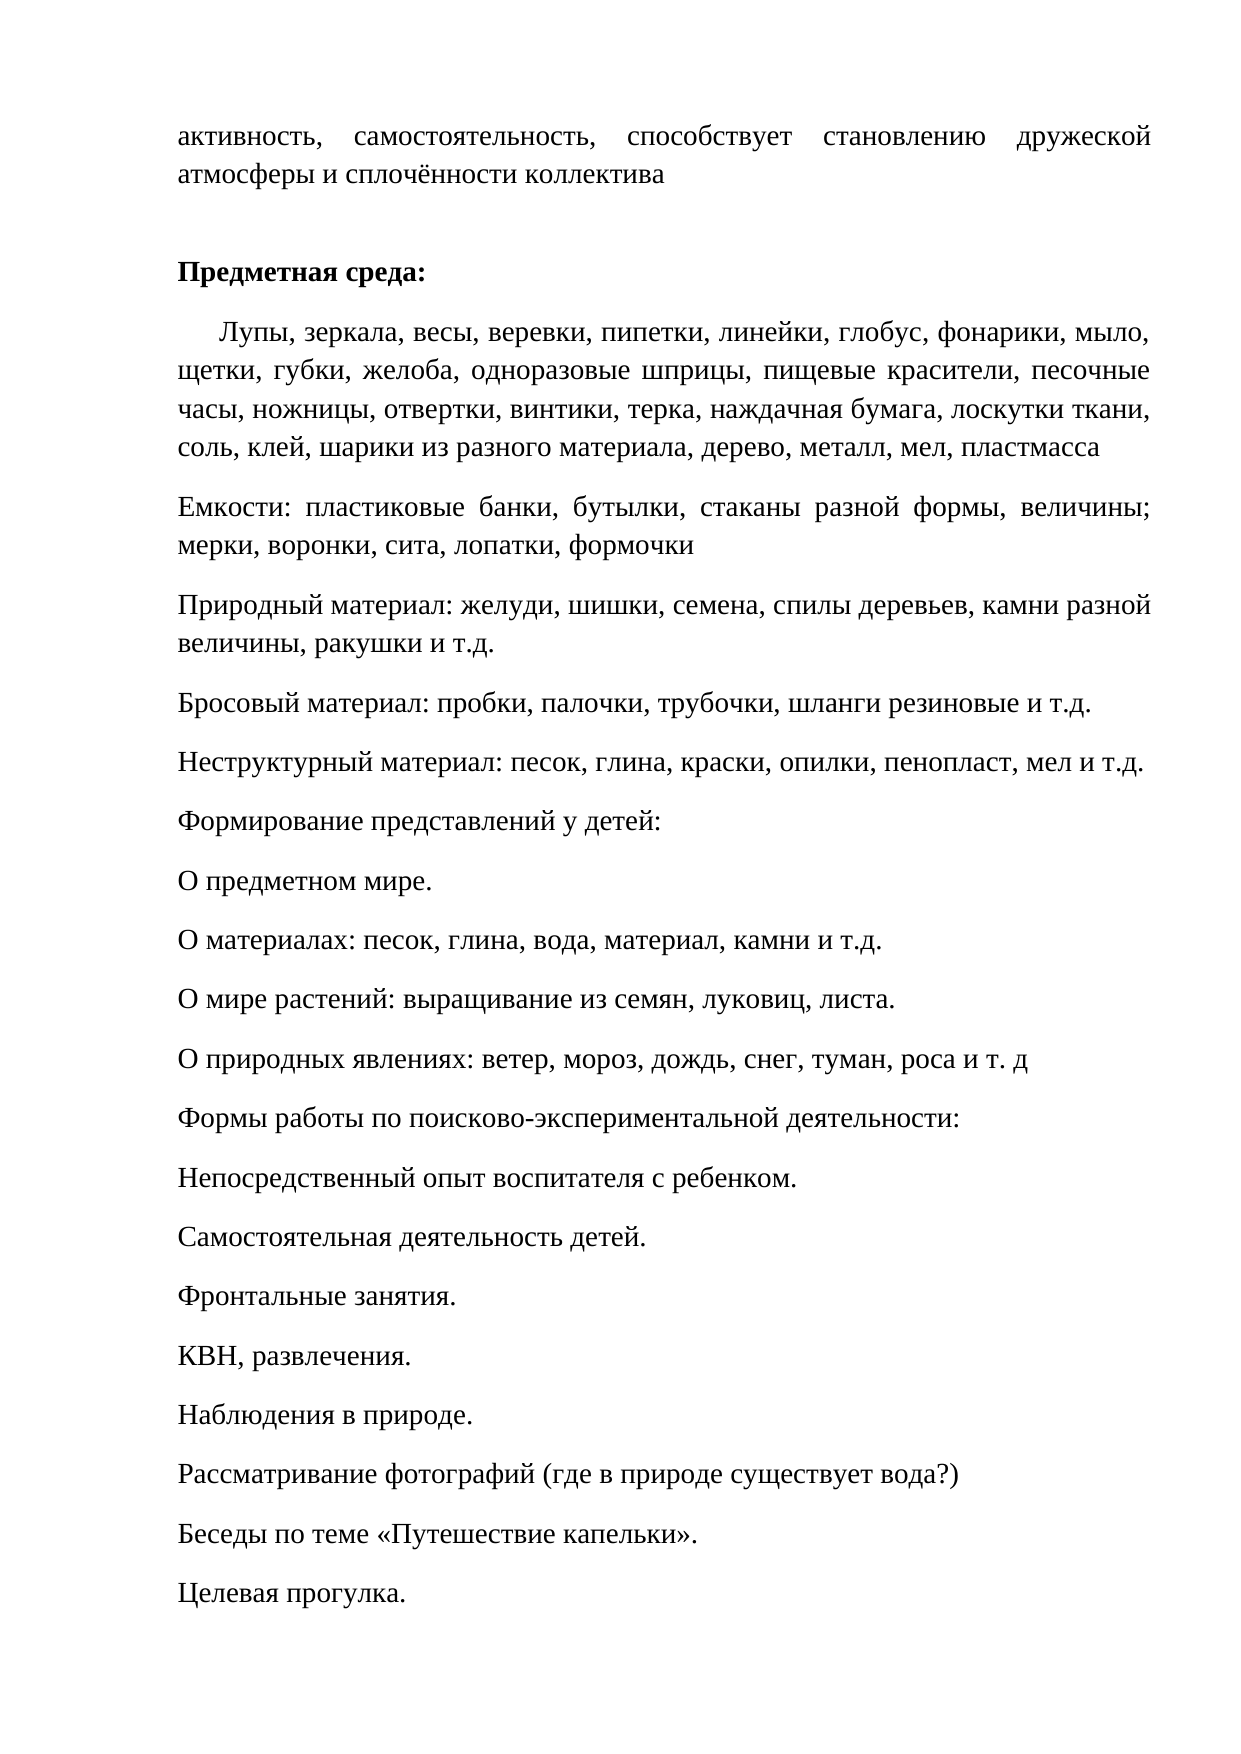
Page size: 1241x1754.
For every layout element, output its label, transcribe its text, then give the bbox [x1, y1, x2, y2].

text Целевая прогулка. [177, 1575, 1152, 1609]
text Непосредственный опыт воспитателя с ребенком. [177, 1160, 1152, 1193]
text О материалах: песок, глина, вода, материал, камни и т.д. [177, 922, 1152, 956]
text О мире растений: выращивание из семян, луковиц, листа. [177, 982, 1152, 1015]
text Предметная среда: [177, 216, 1152, 288]
text Самостоятельная деятельность детей. [177, 1219, 1152, 1253]
text О природных явлениях: ветер, мороз, дождь, снег, туман, роса и т. д [177, 1041, 1152, 1074]
text Формы работы по поисково-экспериментальной деятельности: [177, 1100, 1152, 1134]
text Емкости: пластиковые банки, бутылки, стаканы разной формы, величины; мерки, воронки, сита, лопатки, формочки [177, 489, 1152, 561]
text Природный материал: желуди, шишки, семена, спилы деревьев, камни разной величины, ракушки и т.д. [177, 587, 1152, 659]
text Бросовый материал: пробки, палочки, трубочки, шланги резиновые и т.д. [177, 685, 1152, 718]
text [177, 118, 1152, 190]
text Фронтальные занятия. [177, 1278, 1152, 1312]
text КВН, развлечения. [177, 1338, 1152, 1371]
text Неструктурный материал: песок, глина, краски, опилки, пенопласт, мел и т.д. [177, 744, 1152, 778]
text Рассматривание фотографий (где в природе существует вода?) [177, 1457, 1152, 1490]
text О предметном мире. [177, 863, 1152, 896]
text Наблюдения в природе. [177, 1397, 1152, 1431]
text Беседы по теме «Путешествие капельки». [177, 1516, 1152, 1549]
text Формирование представлений у детей: [177, 803, 1152, 837]
text Лупы, зеркала, весы, веревки, пипетки, линейки, глобус, фонарики, мыло, щетки, губки, желоба, одноразовые шприцы, пищевые красители, песочные часы, ножницы, отвертки, винтики, терка, наждачная бумага, лоскутки ткани, соль, клей, шарики из разного материала, дерево, металл, мел, пластмасса [177, 314, 1152, 463]
